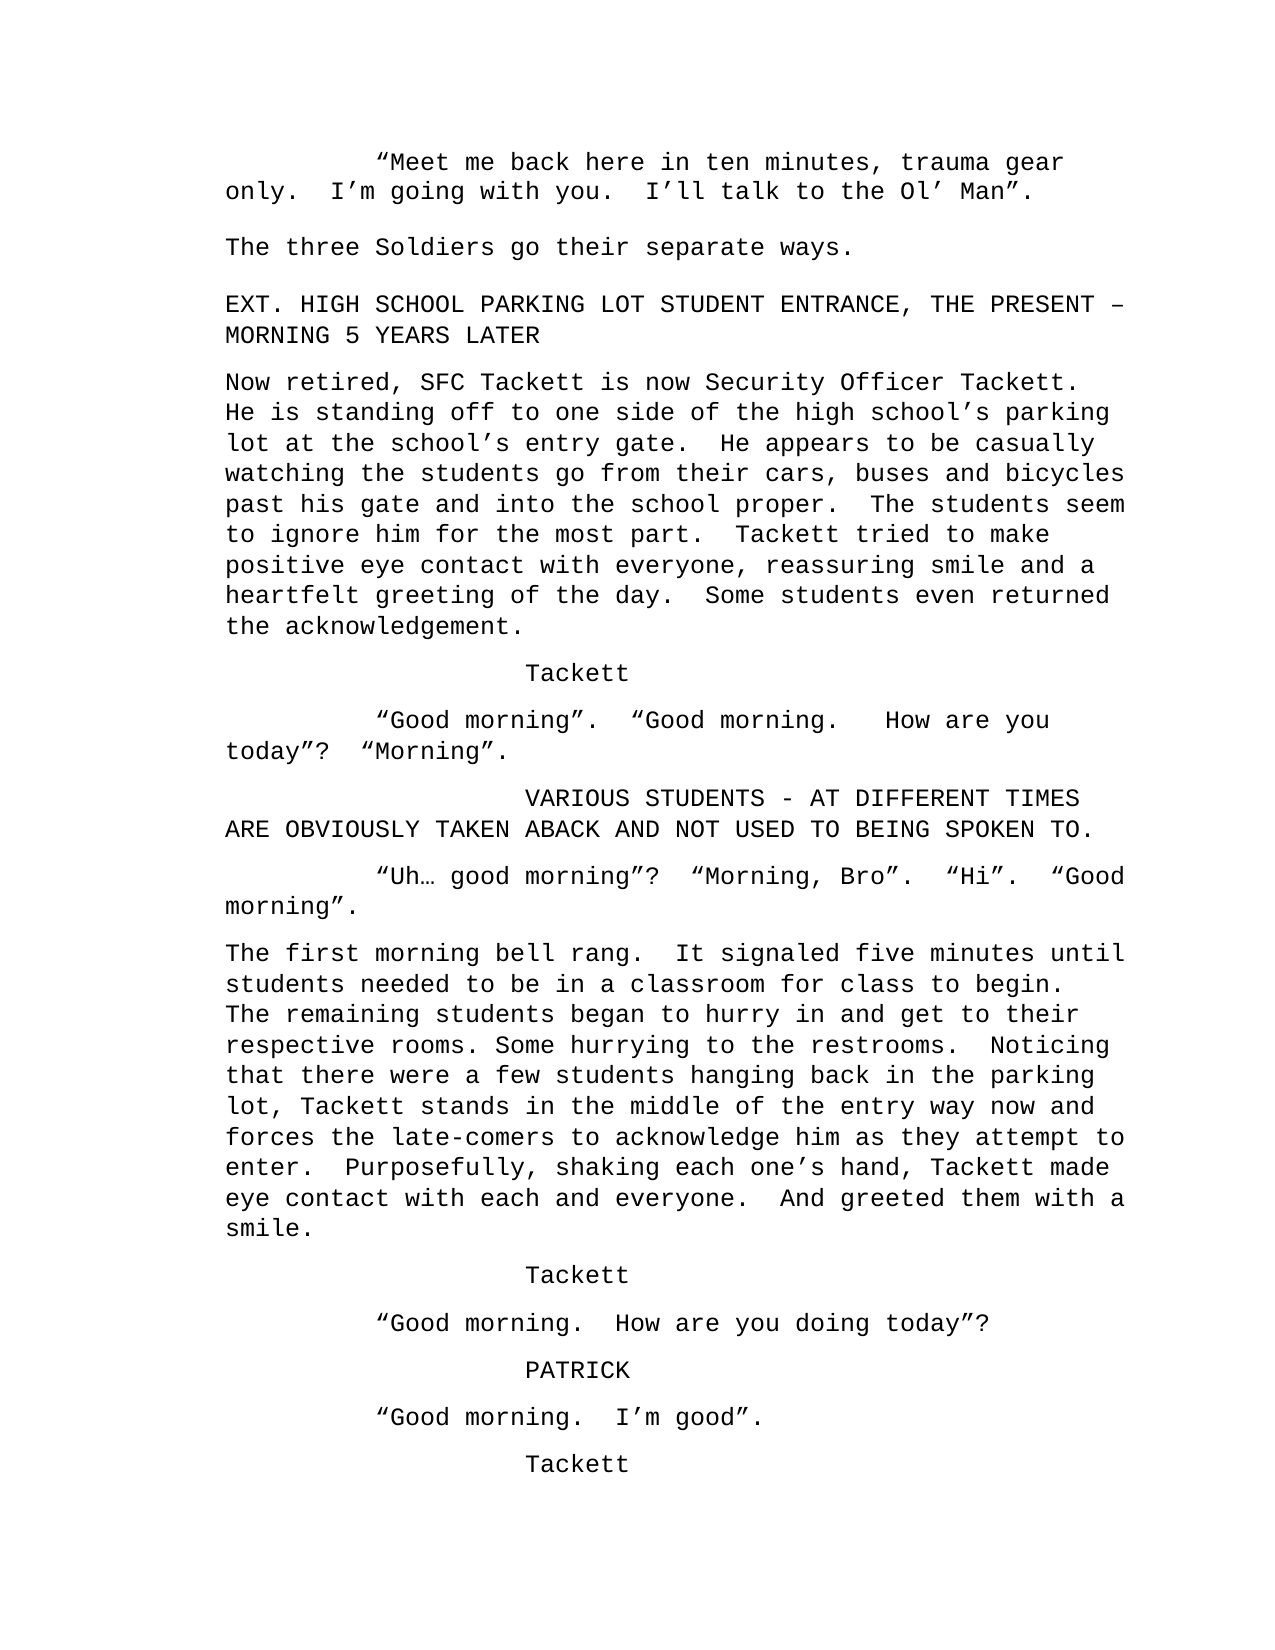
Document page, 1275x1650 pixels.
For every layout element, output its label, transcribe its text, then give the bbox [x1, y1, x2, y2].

text Now retired, SFC Tackett is now Security Officer Tackett. He is standing off to one side of the high school’s parking lot at the school’s entry gate. He appears to be casually watching the students go from their cars, buses and bicycles past his gate and into the school proper. The students seem to ignore him for the most part. Tackett tried to make positive eye contact with everyone, reassuring smile and a heartfelt greeting of the day. Some students even returned the acknowledgement. [225, 369, 1125, 642]
text “Good morning. I’m good”. [225, 1404, 1125, 1433]
text The three Soldiers go their separate ways. [225, 235, 1125, 263]
text “Meet me back here in ten minutes, trauma gear only. I’m going with you. I’ll talk to the Ol’ Man”. [225, 150, 1125, 207]
text The first morning bell rang. It signaled five minutes until students needed to be in a classroom for class to begin. The remaining students began to hurry in and get to their respective rooms. Some hurrying to the restrooms. Noticing that there were a few students hanging back in the parking lot, Tackett stands in the middle of the entry way now and forces the late-comers to acknowledge him as they attempt to enter. Purposefully, shaking each one’s hand, Tackett made eye contact with each and everyone. And greeted them with a smile. [225, 941, 1125, 1244]
text Tackett [225, 661, 1125, 689]
text “Good morning. How are you doing today”? [225, 1310, 1125, 1338]
text EXT. HIGH SCHOOL PARKING LOT STUDENT ENTRANCE, THE PRESENT – MORNING 5 YEARS LATER [225, 292, 1125, 351]
text Tackett [225, 1263, 1125, 1291]
text PATRICK [225, 1357, 1125, 1386]
text Tackett [225, 1452, 1125, 1480]
text “Good morning”. “Good morning. How are you today”? “Morning”. [225, 708, 1125, 767]
text VARIOUS STUDENTS - AT DIFFERENT TIMES ARE OBVIOUSLY TAKEN ABACK AND NOT USED TO BEING SPOKEN TO. [225, 786, 1125, 844]
text “Uh… good morning”? “Morning, Bro”. “Hi”. “Good morning”. [225, 863, 1125, 922]
